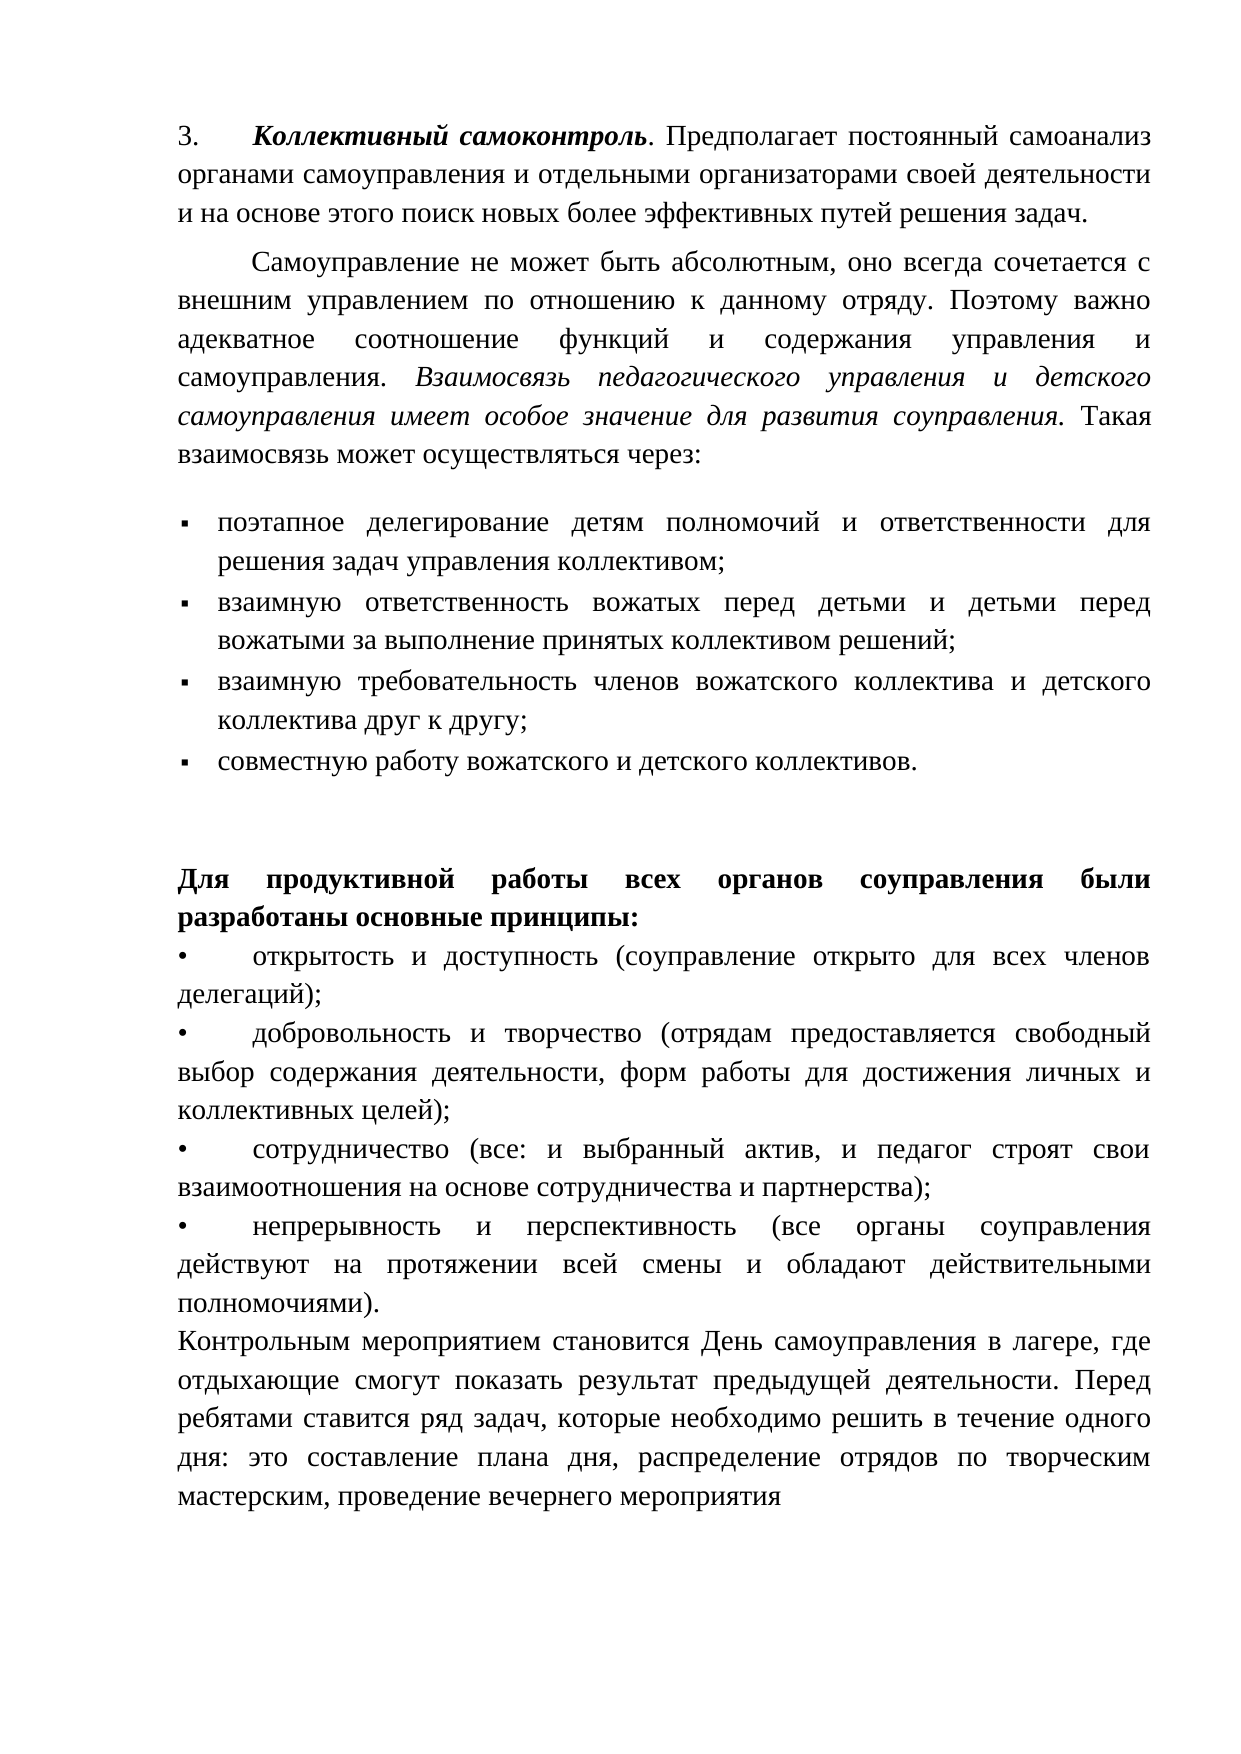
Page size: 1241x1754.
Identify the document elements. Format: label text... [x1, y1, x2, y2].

list Коллективный самоконтроль. Предполагает постоянный самоанализ органами самоуправления и отдельными организаторами своей деятельности и на основе этого поиск новых более эффективных путей решения задач. [177, 118, 1152, 229]
list добровольность и творчество (отрядам предоставляется свободный выбор содержания деятельности, форм работы для достижения личных и коллективных целей); [177, 1015, 1152, 1126]
list поэтапное делегирование детям полномочий и ответственности для решения задач управления коллективом; [180, 504, 1152, 576]
list сотрудничество (все: и выбранный актив, и педагог строят свои взаимоотношения на основе сотрудничества и партнерства); [177, 1131, 1151, 1203]
list совместную работу вожатского и детского коллективов. [180, 743, 1152, 776]
list взаимную ответственность вожатых перед детьми и детьми перед вожатыми за выполнение принятых коллективом решений; [180, 584, 1152, 656]
text Контрольным мероприятием становится День самоуправления в лагере, где отдыхающие смогут показать результат предыдущей деятельности. Перед ребятами ставится ряд задач, которые необходимо решить в течение одного дня: это составление плана дня, распределение отрядов по творческим мастерским, проведение вечернего мероприятия [177, 1323, 1152, 1511]
list взаимную требовательность членов вожатского коллектива и детского коллектива друг к другу; [180, 663, 1152, 735]
text Для продуктивной работы всех органов соуправления были разработаны основные принципы: [177, 861, 1152, 933]
text Самоуправление не может быть абсолютным, оно всегда сочетается с внешним управлением по отношению к данному отряду. Поэтому важно адекватное соотношение функций и содержания управления и самоуправления. Взаимосвязь педагогического управления и детского самоуправления имеет особое значение для развития соуправления. Такая взаимосвязь может осуществляться через: [177, 244, 1152, 470]
list непрерывность и перспективность (все органы соуправления действуют на протяжении всей смены и обладают действительными полномочиями). [177, 1208, 1152, 1318]
list открытость и доступность (соуправление открыто для всех членов делегаций); [177, 938, 1151, 1010]
